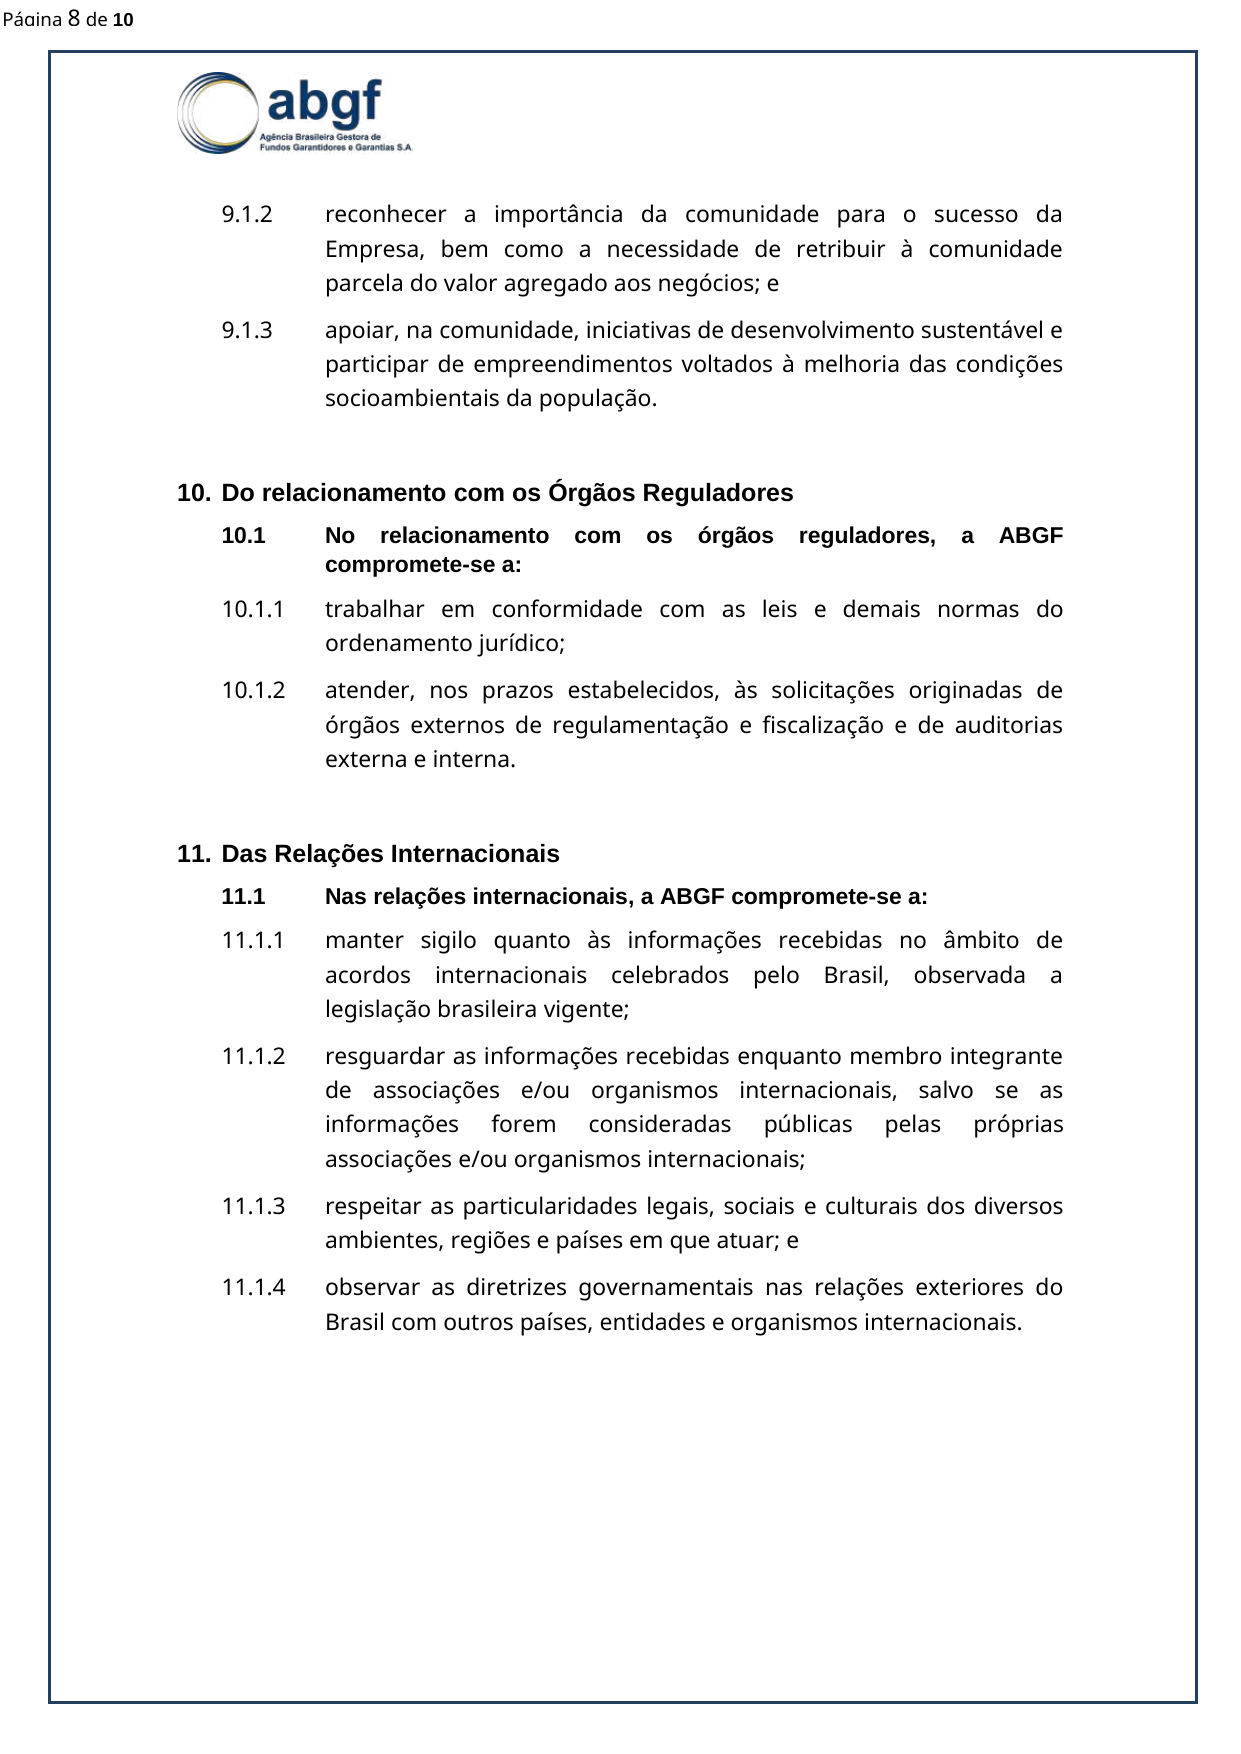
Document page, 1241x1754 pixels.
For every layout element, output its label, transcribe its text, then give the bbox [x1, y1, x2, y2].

list observar as diretrizes governamentais nas relações exteriores do Brasil com outros países, entidades e organismos internacionais. [221, 1271, 1064, 1337]
list atender, nos prazos estabelecidos, às solicitações originadas de órgãos externos de regulamentação e fiscalização e de auditorias externa e interna. [221, 674, 1064, 774]
subtitle No relacionamento com os órgãos reguladores, a ABGF compromete-se a: [221, 522, 1064, 577]
subtitle Das Relações Internacionais [177, 839, 1195, 867]
subtitle Do relacionamento com os Órgãos Reguladores [177, 478, 1195, 507]
list reconhecer a importância da comunidade para o sucesso da Empresa, bem como a necessidade de retribuir à comunidade parcela do valor agregado aos negócios; e [221, 198, 1064, 298]
list manter sigilo quanto às informações recebidas no âmbito de acordos internacionais celebrados pelo Brasil, observada a legislação brasileira vigente; [221, 924, 1064, 1024]
picture [177, 72, 413, 154]
list trabalhar em conformidade com as leis e demais normas do ordenamento jurídico; [221, 593, 1064, 659]
subtitle Nas relações internacionais, a ABGF compromete-se a: [221, 883, 1195, 909]
list apoiar, na comunidade, iniciativas de desenvolvimento sustentável e participar de empreendimentos voltados à melhoria das condições socioambientais da população. [221, 314, 1064, 414]
list respeitar as particularidades legais, sociais e culturais dos diversos ambientes, regiões e países em que atuar; e [221, 1189, 1063, 1255]
list resguardar as informações recebidas enquanto membro integrante de associações e/ou organismos internacionais, salvo se as informações forem consideradas públicas pelas próprias associações e/ou organismos internacionais; [221, 1039, 1064, 1174]
